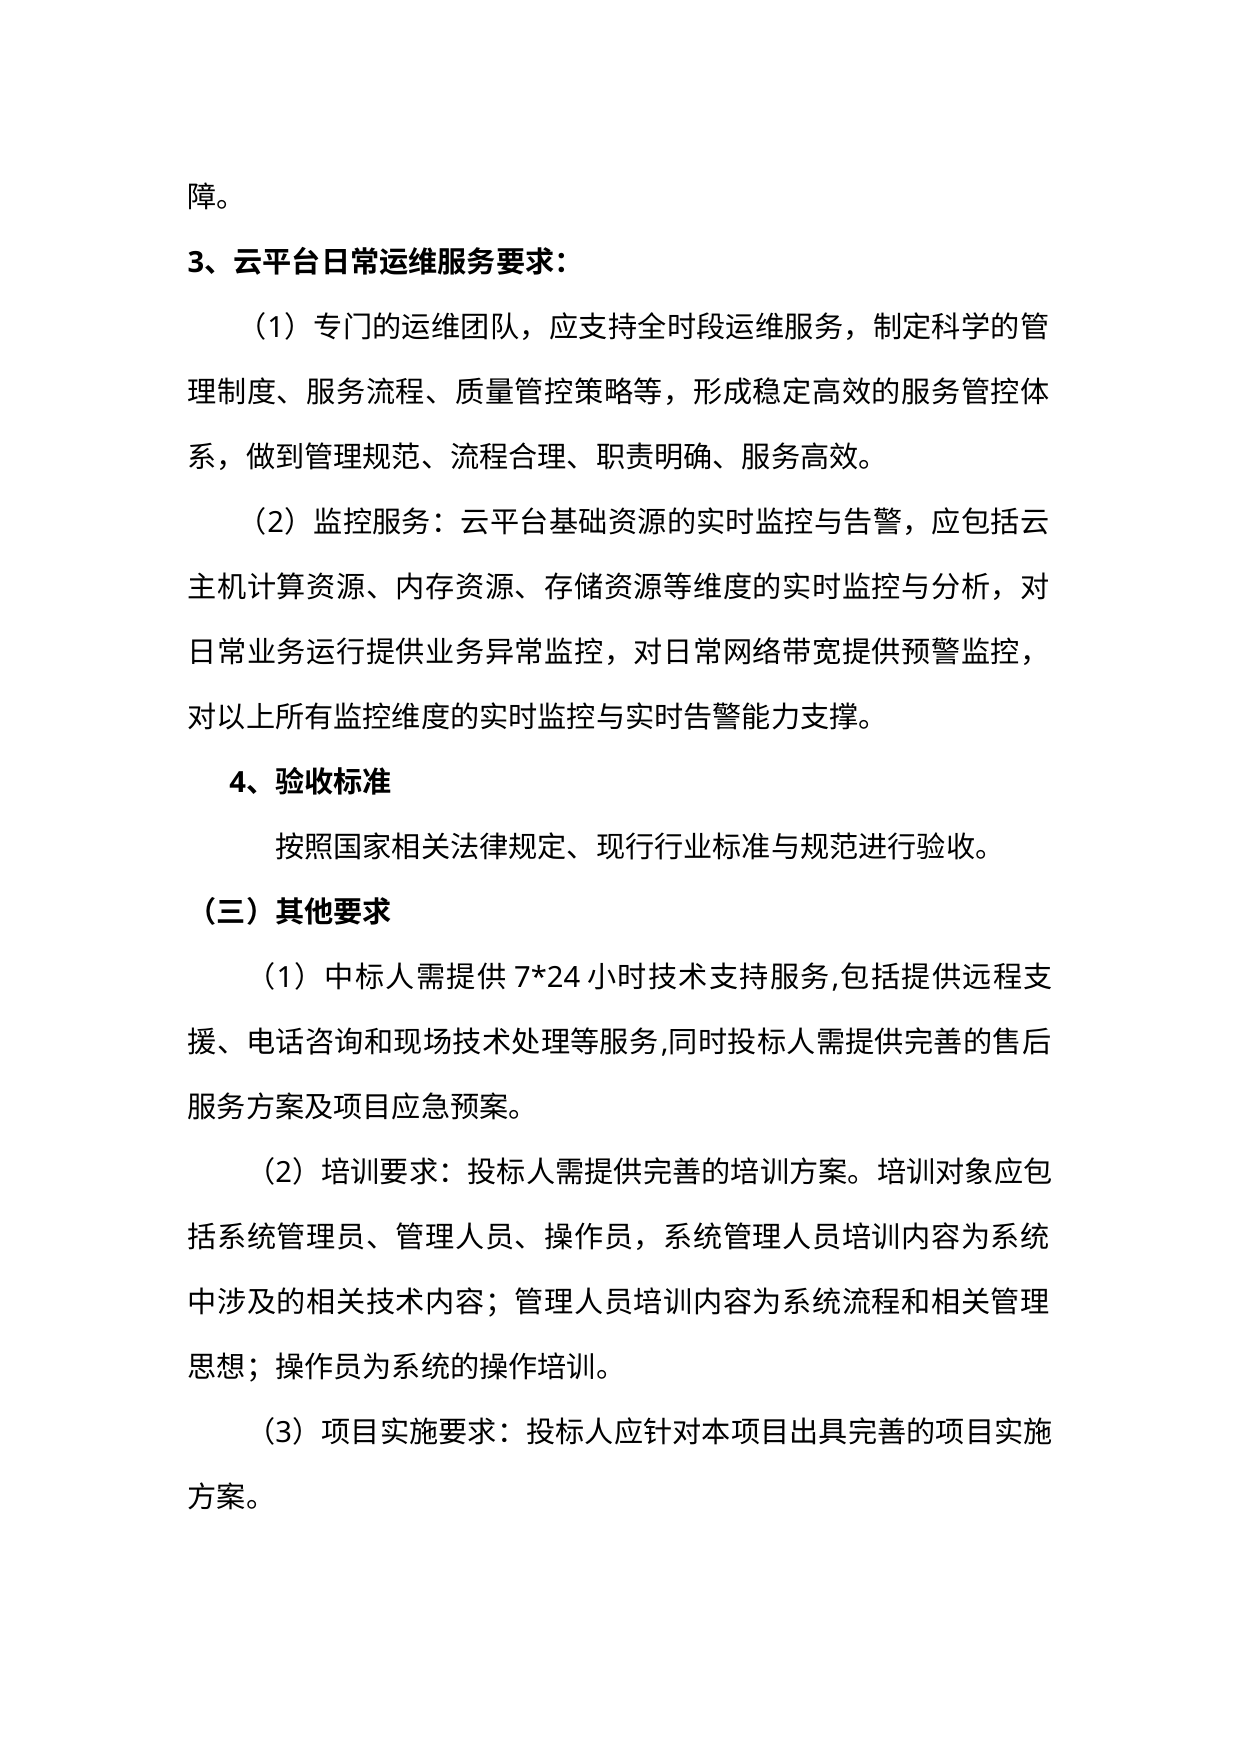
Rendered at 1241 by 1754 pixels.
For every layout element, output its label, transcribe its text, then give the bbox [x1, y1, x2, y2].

text （2）培训要求：投标人需提供完善的培训方案。培训对象应包括系统管理员、管理人员、操作员，系统管理人员培训内容为系统中涉及的相关技术内容；管理人员培训内容为系统流程和相关管理思想；操作员为系统的操作培训。 [187, 1137, 1053, 1397]
text 4、验收标准 [187, 747, 1053, 812]
text 按照国家相关法律规定、现行行业标准与规范进行验收。 [187, 812, 1053, 877]
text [187, 162, 1053, 227]
text （1）专门的运维团队，应支持全时段运维服务，制定科学的管理制度、服务流程、质量管控策略等，形成稳定高效的服务管控体系，做到管理规范、流程合理、职责明确、服务高效。 [187, 292, 1053, 487]
text （3）项目实施要求：投标人应针对本项目出具完善的项目实施方案。 [187, 1397, 1053, 1527]
list （三）其他要求 [187, 877, 1053, 942]
text （1）中标人需提供7*24小时技术支持服务,包括提供远程支援、电话咨询和现场技术处理等服务,同时投标人需提供完善的售后服务方案及项目应急预案。 [187, 942, 1053, 1137]
text 3、云平台日常运维服务要求： [187, 227, 1053, 292]
text （2）监控服务：云平台基础资源的实时监控与告警，应包括云主机计算资源、内存资源、存储资源等维度的实时监控与分析，对日常业务运行提供业务异常监控，对日常网络带宽提供预警监控，对以上所有监控维度的实时监控与实时告警能力支撑。 [187, 487, 1053, 747]
